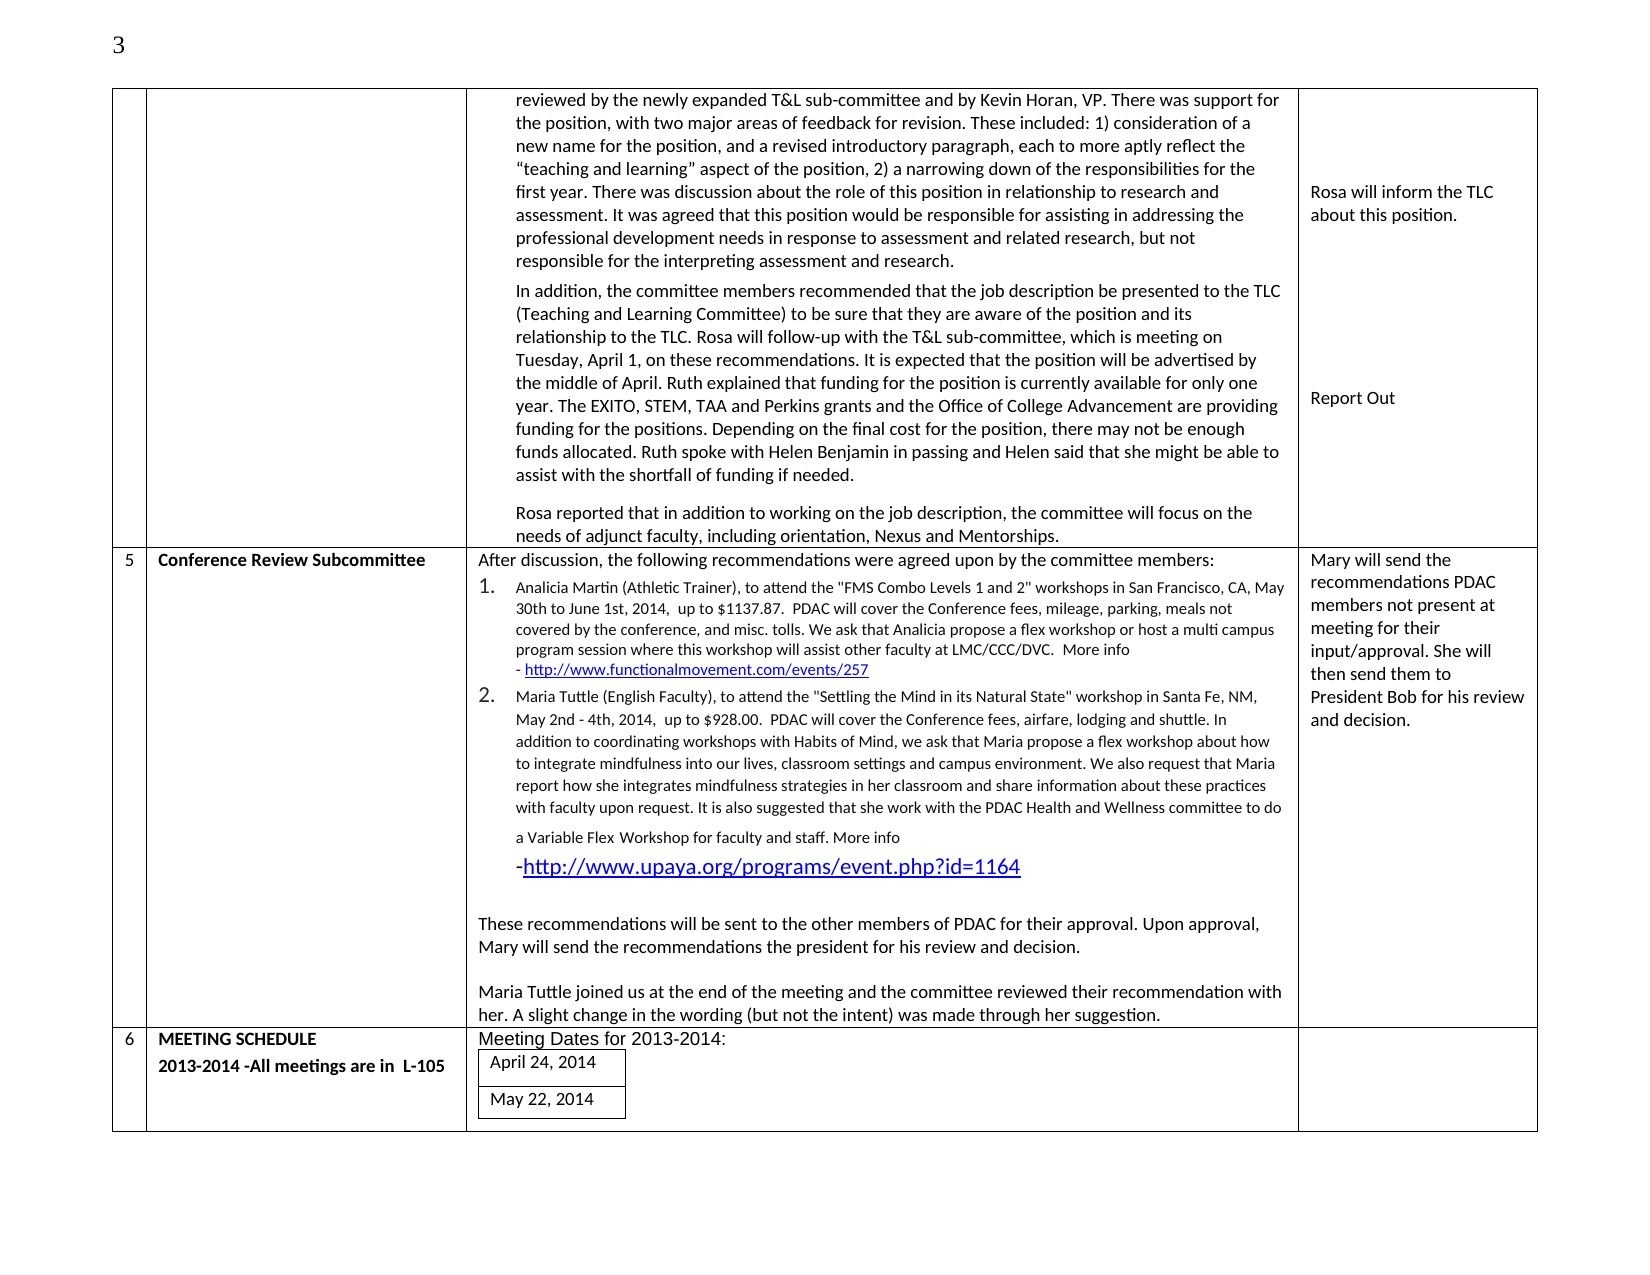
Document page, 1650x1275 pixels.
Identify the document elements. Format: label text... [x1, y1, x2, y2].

table_cell [1299, 1028, 1537, 1131]
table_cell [1299, 89, 1537, 547]
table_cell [467, 89, 1298, 547]
table_cell Mary will send the recommendations PDAC members not present at meeting for their input/approval. She will then send them to President Bob for his review and decision. [1299, 548, 1537, 1027]
table_cell 5 [113, 548, 146, 1027]
table_cell Conference Review Subcommittee [147, 548, 466, 1027]
table_cell Meeting Dates for 2013-2014: [467, 1028, 1298, 1131]
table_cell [147, 89, 466, 547]
table_cell After discussion, the following recommendations were agreed upon by the committee members: Analicia Martin (Athletic Trainer), to attend the "FMS Combo Levels 1 and 2" workshops in San Francisco, CA, May 30th to June 1st, 2014, up to $1137.87. PDAC will cover the Conference fees, mileage, parking, meals not covered by the conference, and misc. tolls. We ask that Analicia propose a flex workshop or host a multi campus program session where this workshop will assist other faculty at LMC/CCC/DVC. More info - http://www.functionalmovement.com/events/257 Maria Tuttle (English Faculty), to attend the "Settling the Mind in its Natural State" workshop in Santa Fe, NM, May 2nd - 4th, 2014, up to $928.00. PDAC will cover the Conference fees, airfare, lodging and shuttle. In addition to coordinating workshops with Habits of Mind, we ask that Maria propose a flex workshop about how to integrate mindfulness into our lives, classroom settings and campus environment. We also request that Maria report how she integrates mindfulness strategies in her classroom and share information about these practices with faculty upon request. It is also suggested that she work with the PDAC Health and Wellness committee to do a Variable Flex Workshop for faculty and staff. More info -http://www.upaya.org/programs/event.php?id=1164 These recommendations will be sent to the other members of PDAC for their approval. Upon approval, Mary will send the recommendations the president for his review and decision. Maria Tuttle joined us at the end of the meeting and the committee reviewed their recommendation with her. A slight change in the wording (but not the intent) was made through her suggestion. [467, 548, 1298, 1027]
table_cell 4 [113, 89, 146, 547]
table_cell 6 [113, 1028, 146, 1131]
table_cell MEETING SCHEDULE 2013-2014 -All meetings are in L-105 [147, 1028, 466, 1131]
